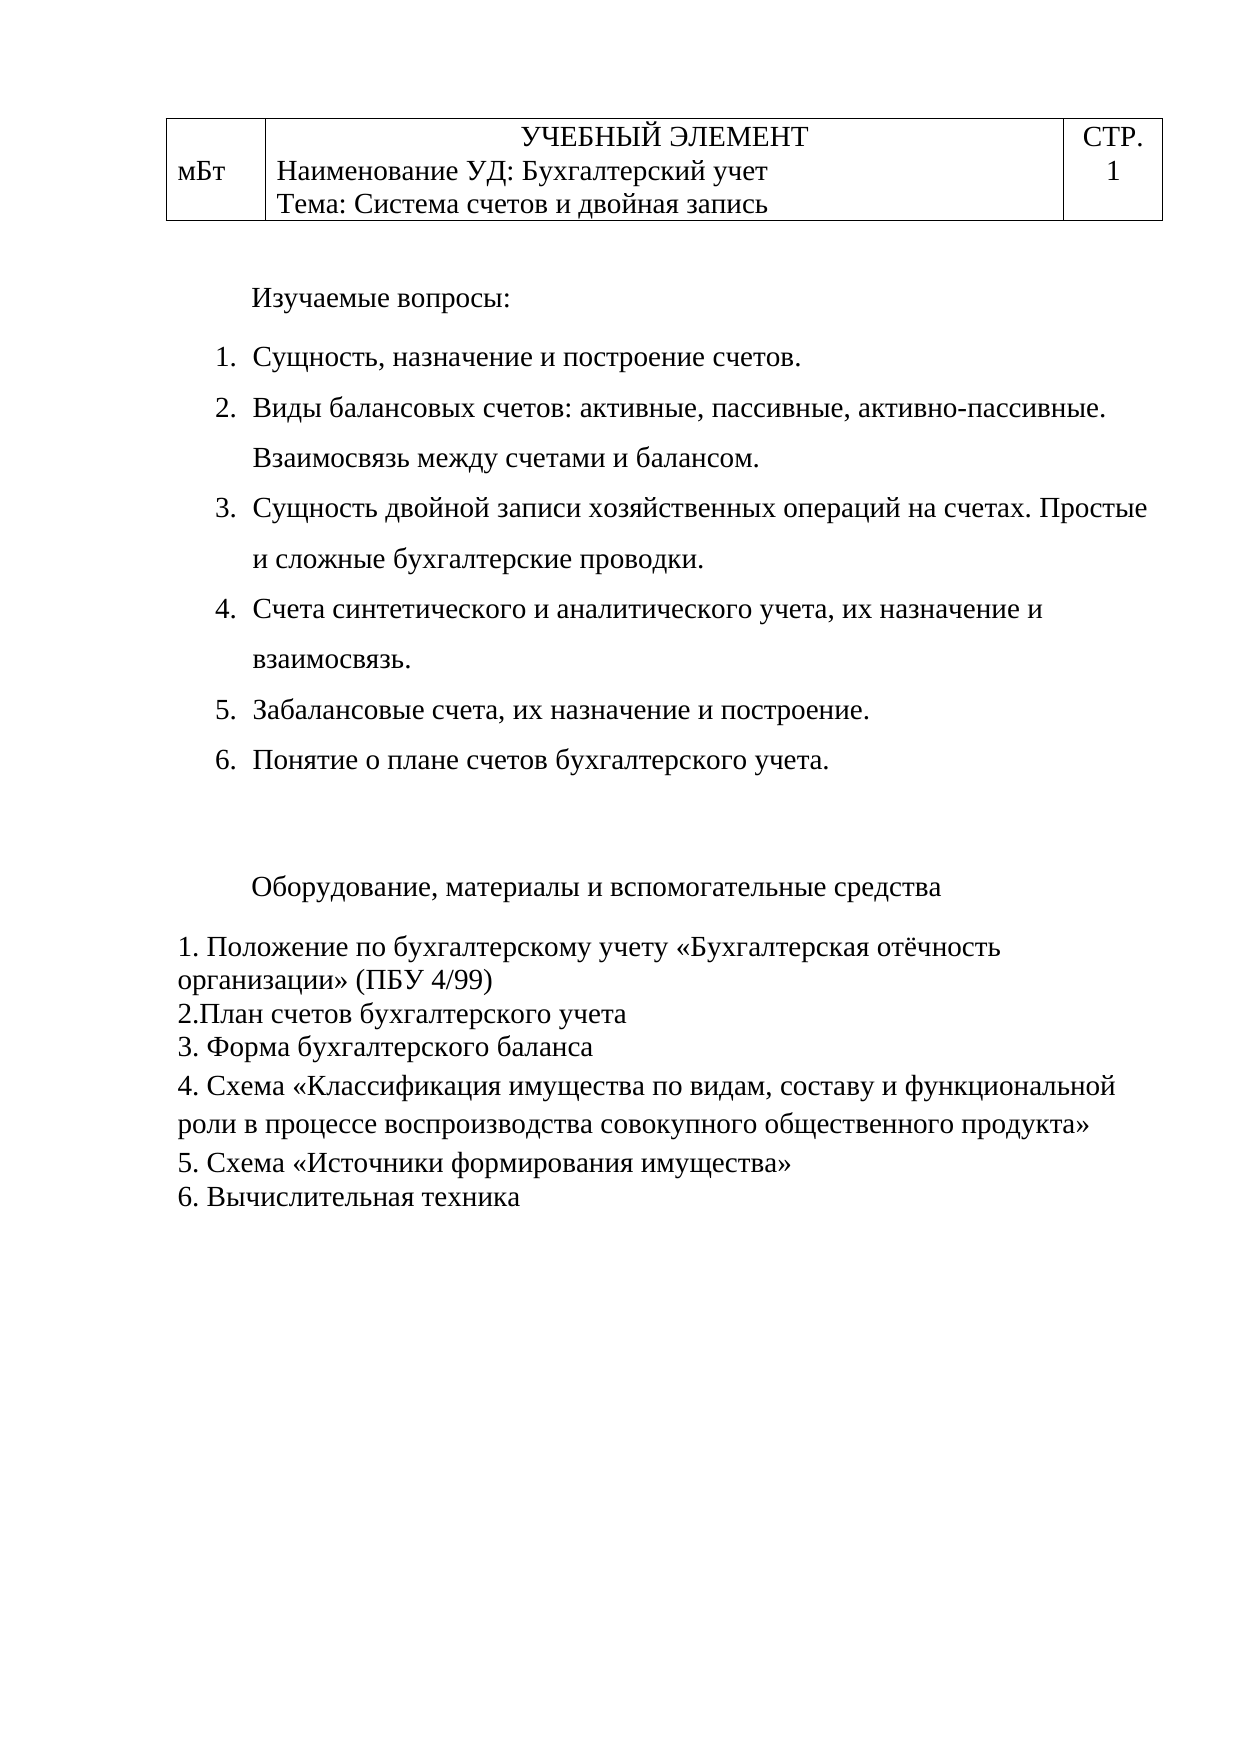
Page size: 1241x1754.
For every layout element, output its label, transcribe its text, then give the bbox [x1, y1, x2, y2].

table_header мБт [167, 119, 265, 220]
text Изучаемые вопросы: [177, 280, 1152, 314]
list Забалансовые счета, их назначение и построение. [215, 692, 1152, 725]
list Виды балансовых счетов: активные, пассивные, активно-пассивные. Взаимосвязь между счетами и балансом. [215, 390, 1152, 474]
list Сущность, назначение и построение счетов. [215, 339, 1152, 373]
list Сущность двойной записи хозяйственных операций на счетах. Простые и сложные бухгалтерские проводки. [215, 491, 1152, 574]
text 5. Схема «Источники формирования имущества» [177, 1145, 1152, 1179]
table_header СТР. 1 [1064, 119, 1162, 220]
text Оборудование, материалы и вспомогательные средства [251, 869, 1152, 903]
text 1. Положение по бухгалтерскому учету «Бухгалтерская отёчность организации» (ПБУ 4/99) [177, 929, 1152, 996]
list Понятие о плане счетов бухгалтерского учета. [215, 742, 1152, 776]
text 4. Схема «Классификация имущества по видам, составу и функциональной роли в процессе воспроизводства совокупного общественного продукта» [177, 1068, 1152, 1140]
table_header УЧЕБНЫЙ ЭЛЕМЕНТ Наименование УД: Бухгалтерский учет Тема: Система счетов и двойная запись [266, 119, 1063, 220]
list Счета синтетического и аналитического учета, их назначение и взаимосвязь. [215, 591, 1152, 675]
text 2.План счетов бухгалтерского учета [177, 996, 1152, 1029]
text 6. Вычислительная техника [177, 1179, 1152, 1212]
text 3. Форма бухгалтерского баланса [177, 1029, 1152, 1063]
